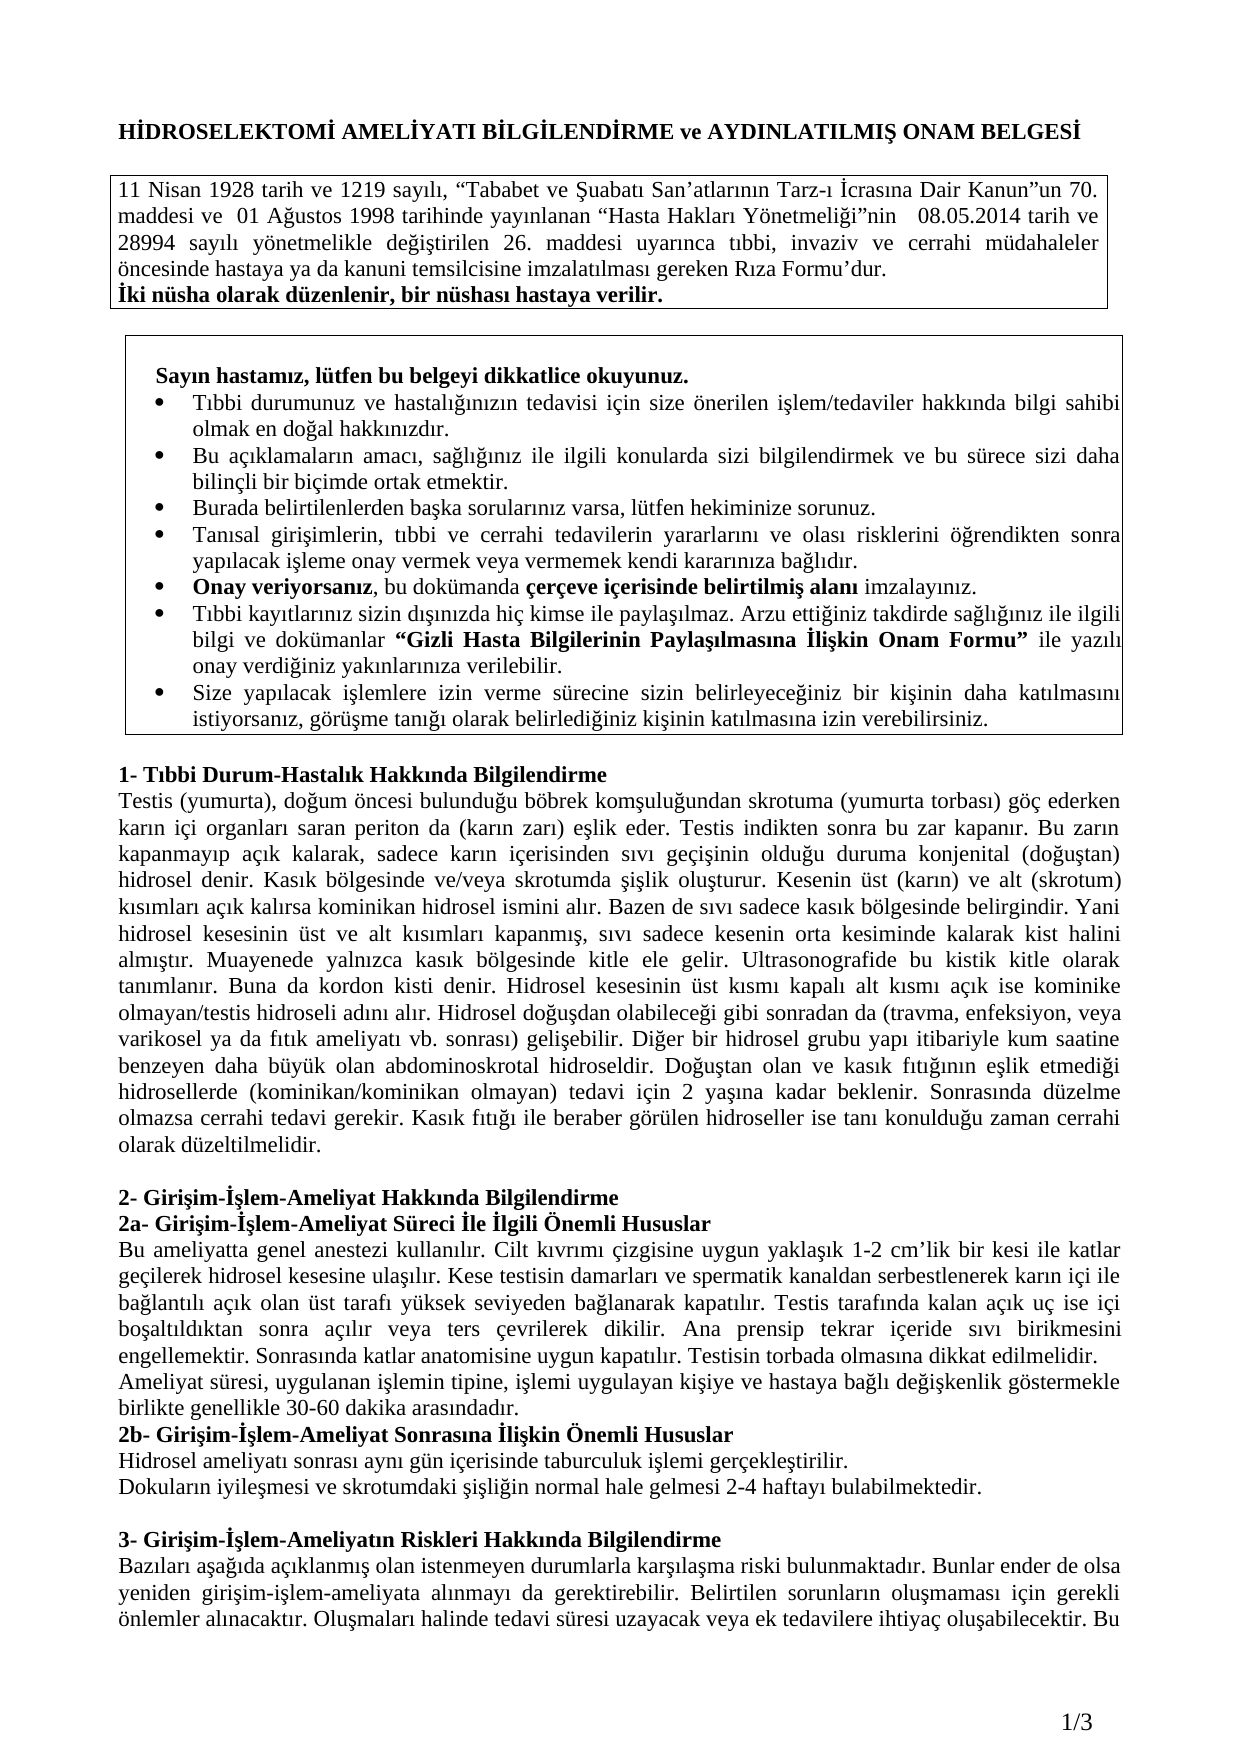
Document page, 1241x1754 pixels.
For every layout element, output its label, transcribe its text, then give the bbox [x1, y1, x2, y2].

list Bu açıklamaların amacı, sağlığınız ile ilgili konularda sizi bilgilendirmek ve bu sürece sizi daha bilinçli bir biçimde ortak etmektir. [126, 441, 1122, 493]
list Burada belirtilenlerden başka sorularınız varsa, lütfen hekiminize sorunuz. [126, 493, 1122, 520]
text 2b- Girişim-İşlem-Ameliyat Sonrasına İlişkin Önemli Hususlar [118, 1421, 1122, 1447]
text 1- Tıbbi Durum-Hastalık Hakkında Bilgilendirme [118, 761, 1122, 787]
list Size yapılacak işlemlere izin verme sürecine sizin belirleyeceğiniz bir kişinin daha katılmasını istiyorsanız, görüşme tanığı olarak belirlediğiniz kişinin katılmasına izin verebilirsiniz. [126, 678, 1122, 734]
list Onay veriyorsanız, bu dokümanda çerçeve içerisinde belirtilmiş alanı imzalayınız. [126, 572, 1122, 599]
text Bu ameliyatta genel anestezi kullanılır. Cilt kıvrımı çizgisine uygun yaklaşık 1-2 cm’lik bir kesi ile katlar geçilerek hidrosel kesesine ulaşılır. Kese testisin damarları ve spermatik kanaldan serbestlenerek karın içi ile bağlantılı açık olan üst tarafı yüksek seviyeden bağlanarak kapatılır. Testis tarafında kalan açık uç ise içi boşaltıldıktan sonra açılır veya ters çevrilerek dikilir. Ana prensip tekrar içeride sıvı birikmesini engellemektir. Sonrasında katlar anatomisine uygun kapatılır. Testisin torbada olmasına dikkat edilmelidir. [118, 1236, 1122, 1368]
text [118, 1552, 1122, 1632]
table_header 11 Nisan 1928 tarih ve 1219 sayılı, “Tababet ve Şuabatı San’atlarının Tarz-ı İcrasına Dair Kanun”un 70. maddesi ve 01 Ağustos 1998 tarihinde yayınlanan “Hasta Hakları Yönetmeliği”nin 08.05.2014 tarih ve 28994 sayılı yönetmelikle değiştirilen 26. maddesi uyarınca tıbbi, invaziv ve cerrahi müdahaleler öncesinde hastaya ya da kanuni temsilcisine imzalatılması gereken Rıza Formu’dur. İki nüsha olarak düzenlenir, bir nüshası hastaya verilir. [111, 176, 1107, 308]
text Ameliyat süresi, uygulanan işlemin tipine, işlemi uygulayan kişiye ve hastaya bağlı değişkenlik göstermekle birlikte genellikle 30-60 dakika arasındadır. [118, 1368, 1122, 1421]
text Hidrosel ameliyatı sonrası aynı gün içerisinde taburculuk işlemi gerçekleştirilir. [118, 1447, 1122, 1473]
text Dokuların iyileşmesi ve skrotumdaki şişliğin normal hale gelmesi 2-4 haftayı bulabilmektedir. [118, 1473, 1122, 1500]
text 2a- Girişim-İşlem-Ameliyat Süreci İle İlgili Önemli Hususlar [118, 1210, 1122, 1236]
text Testis (yumurta), doğum öncesi bulunduğu böbrek komşuluğundan skrotuma (yumurta torbası) göç ederken karın içi organları saran periton da (karın zarı) eşlik eder. Testis indikten sonra bu zar kapanır. Bu zarın kapanmayıp açık kalarak, sadece karın içerisinden sıvı geçişinin olduğu duruma konjenital (doğuştan) hidrosel denir. Kasık bölgesinde ve/veya skrotumda şişlik oluşturur. Kesenin üst (karın) ve alt (skrotum) kısımları açık kalırsa kominikan hidrosel ismini alır. Bazen de sıvı sadece kasık bölgesinde belirgindir. Yani hidrosel kesesinin üst ve alt kısımları kapanmış, sıvı sadece kesenin orta kesiminde kalarak kist halini almıştır. Muayenede yalnızca kasık bölgesinde kitle ele gelir. Ultrasonografide bu kistik kitle olarak tanımlanır. Buna da kordon kisti denir. Hidrosel kesesinin üst kısmı kapalı alt kısmı açık ise kominike olmayan/testis hidroseli adını alır. Hidrosel doğuşdan olabileceği gibi sonradan da (travma, enfeksiyon, veya varikosel ya da fıtık ameliyatı vb. sonrası) gelişebilir. Diğer bir hidrosel grubu yapı itibariyle kum saatine benzeyen daha büyük olan abdominoskrotal hidroseldir. Doğuştan olan ve kasık fıtığının eşlik etmediği hidrosellerde (kominikan/kominikan olmayan) tedavi için 2 yaşına kadar beklenir. Sonrasında düzelme olmazsa cerrahi tedavi gerekir. Kasık fıtığı ile beraber görülen hidroseller ise tanı konulduğu zaman cerrahi olarak düzeltilmelidir. [118, 787, 1122, 1157]
text HİDROSELEKTOMİ AMELİYATI BİLGİLENDİRME ve AYDINLATILMIŞ ONAM BELGESİ [118, 118, 1122, 144]
list Tanısal girişimlerin, tıbbi ve cerrahi tedavilerin yararlarını ve olası risklerini öğrendikten sonra yapılacak işleme onay vermek veya vermemek kendi kararınıza bağlıdır. [126, 520, 1122, 572]
text Sayın hastamız, lütfen bu belgeyi dikkatlice okuyunuz. [126, 362, 1122, 388]
text 2- Girişim-İşlem-Ameliyat Hakkında Bilgilendirme [118, 1183, 1122, 1210]
text 3- Girişim-İşlem-Ameliyatın Riskleri Hakkında Bilgilendirme [118, 1526, 1122, 1552]
list Tıbbi kayıtlarınız sizin dışınızda hiç kimse ile paylaşılmaz. Arzu ettiğiniz takdirde sağlığınız ile ilgili bilgi ve dokümanlar “Gizli Hasta Bilgilerinin Paylaşılmasına İlişkin Onam Formu” ile yazılı onay verdiğiniz yakınlarınıza verilebilir. [126, 599, 1122, 678]
list Tıbbi durumunuz ve hastalığınızın tedavisi için size önerilen işlem/tedaviler hakkında bilgi sahibi olmak en doğal hakkınızdır. [126, 388, 1122, 441]
